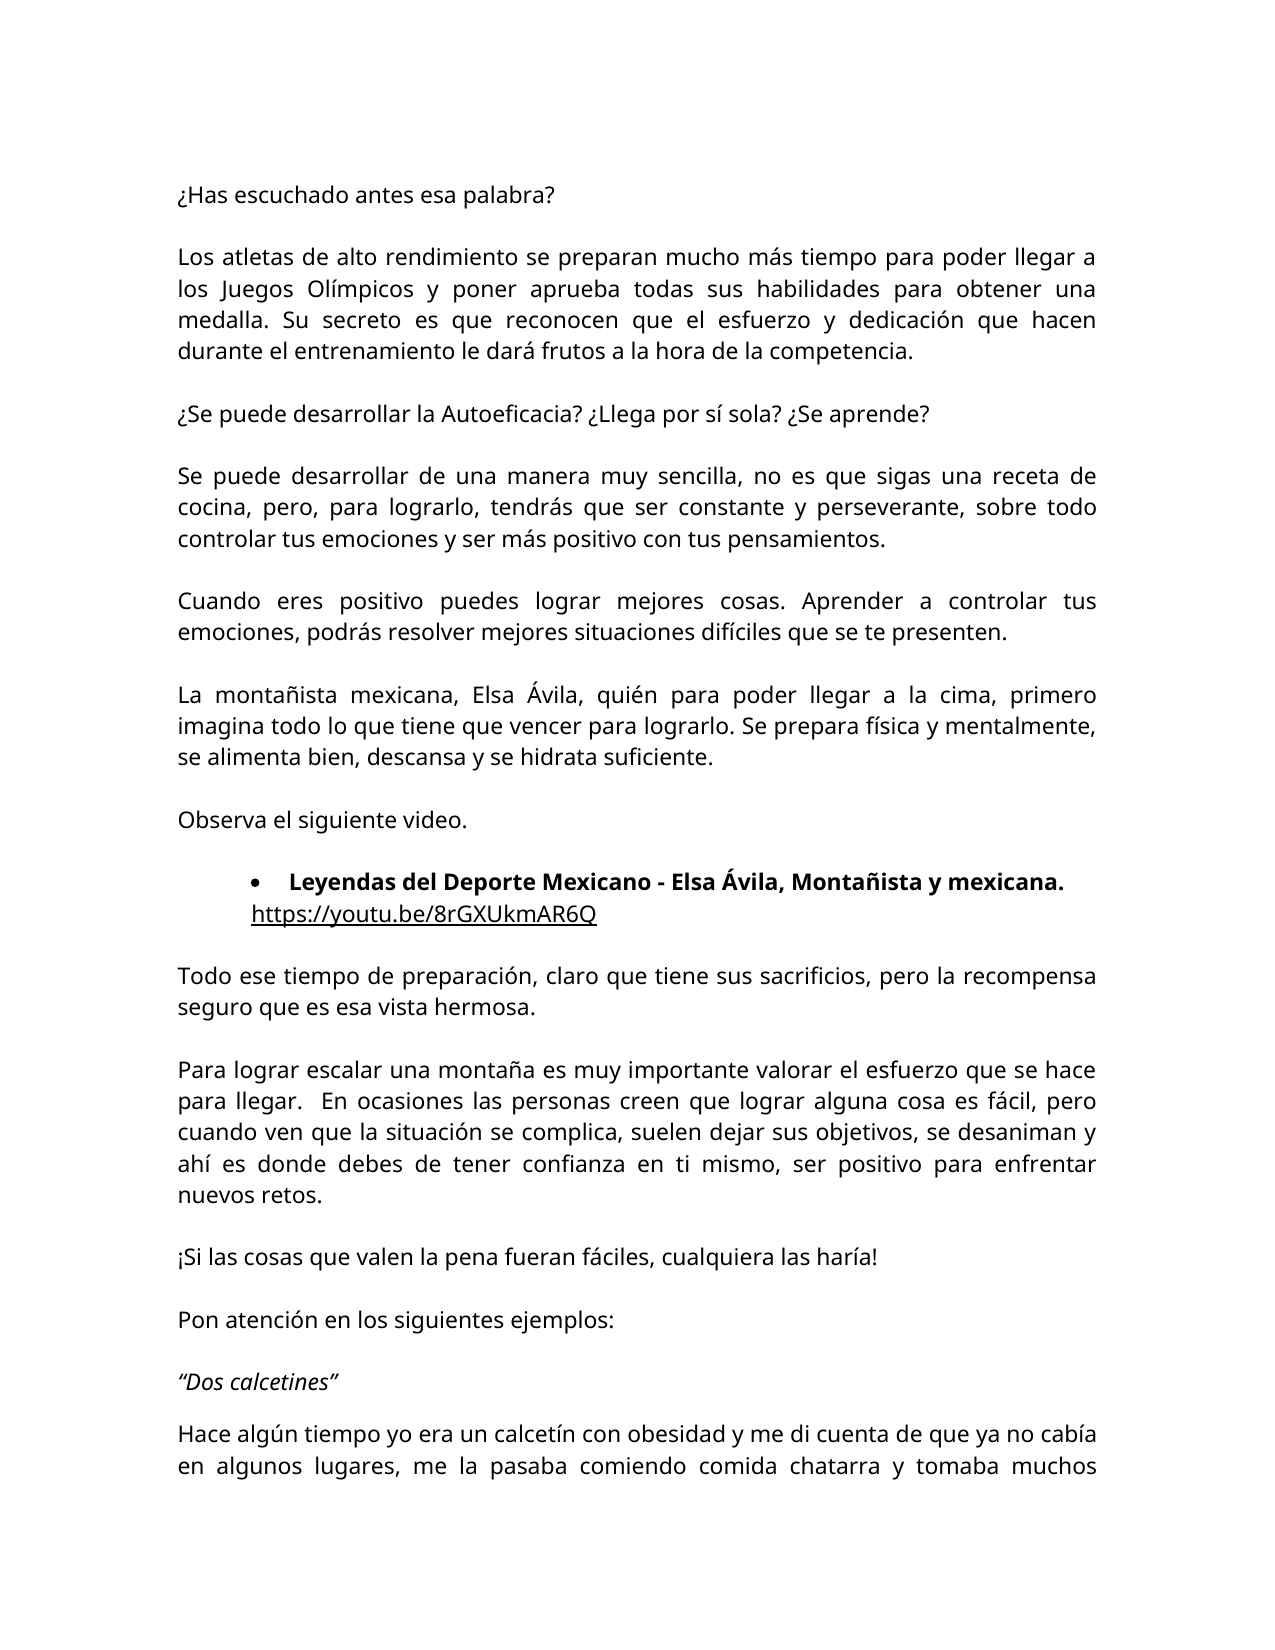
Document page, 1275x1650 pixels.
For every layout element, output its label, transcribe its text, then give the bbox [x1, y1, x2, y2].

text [177, 1418, 1098, 1481]
text Pon atención en los siguientes ejemplos: [177, 1304, 1098, 1335]
text ¡Si las cosas que valen la pena fueran fáciles, cualquiera las haría! [177, 1241, 1098, 1273]
text Todo ese tiempo de preparación, claro que tiene sus sacrificios, pero la recompensa seguro que es esa vista hermosa. [177, 960, 1098, 1023]
list Leyendas del Deporte Mexicano - Elsa Ávila, Montañista y mexicana. [251, 866, 1098, 898]
text Para lograr escalar una montaña es muy importante valorar el esfuerzo que se hace para llegar. En ocasiones las personas creen que lograr alguna cosa es fácil, pero cuando ven que la situación se complica, suelen dejar sus objetivos, se desaniman y ahí es donde debes de tener confianza en ti mismo, ser positivo para enfrentar nuevos retos. [177, 1054, 1098, 1210]
text ¿Has escuchado antes esa palabra? [177, 179, 1098, 210]
text “Dos calcetines” [177, 1366, 1098, 1398]
text La montañista mexicana, Elsa Ávila, quién para poder llegar a la cima, primero imagina todo lo que tiene que vencer para lograrlo. Se prepara física y mentalmente, se alimenta bien, descansa y se hidrata suficiente. [177, 679, 1098, 773]
text ¿Se puede desarrollar la Autoeficacia? ¿Llega por sí sola? ¿Se aprende? [177, 398, 1098, 429]
text https://youtu.be/8rGXUkmAR6Q [251, 898, 1098, 929]
text Se puede desarrollar de una manera muy sencilla, no es que sigas una receta de cocina, pero, para lograrlo, tendrás que ser constante y perseverante, sobre todo controlar tus emociones y ser más positivo con tus pensamientos. [177, 460, 1098, 554]
text Los atletas de alto rendimiento se preparan mucho más tiempo para poder llegar a los Juegos Olímpicos y poner aprueba todas sus habilidades para obtener una medalla. Su secreto es que reconocen que el esfuerzo y dedicación que hacen durante el entrenamiento le dará frutos a la hora de la competencia. [177, 241, 1098, 366]
text Observa el siguiente video. [177, 804, 1098, 835]
text Cuando eres positivo puedes lograr mejores cosas. Aprender a controlar tus emociones, podrás resolver mejores situaciones difíciles que se te presenten. [177, 585, 1098, 648]
